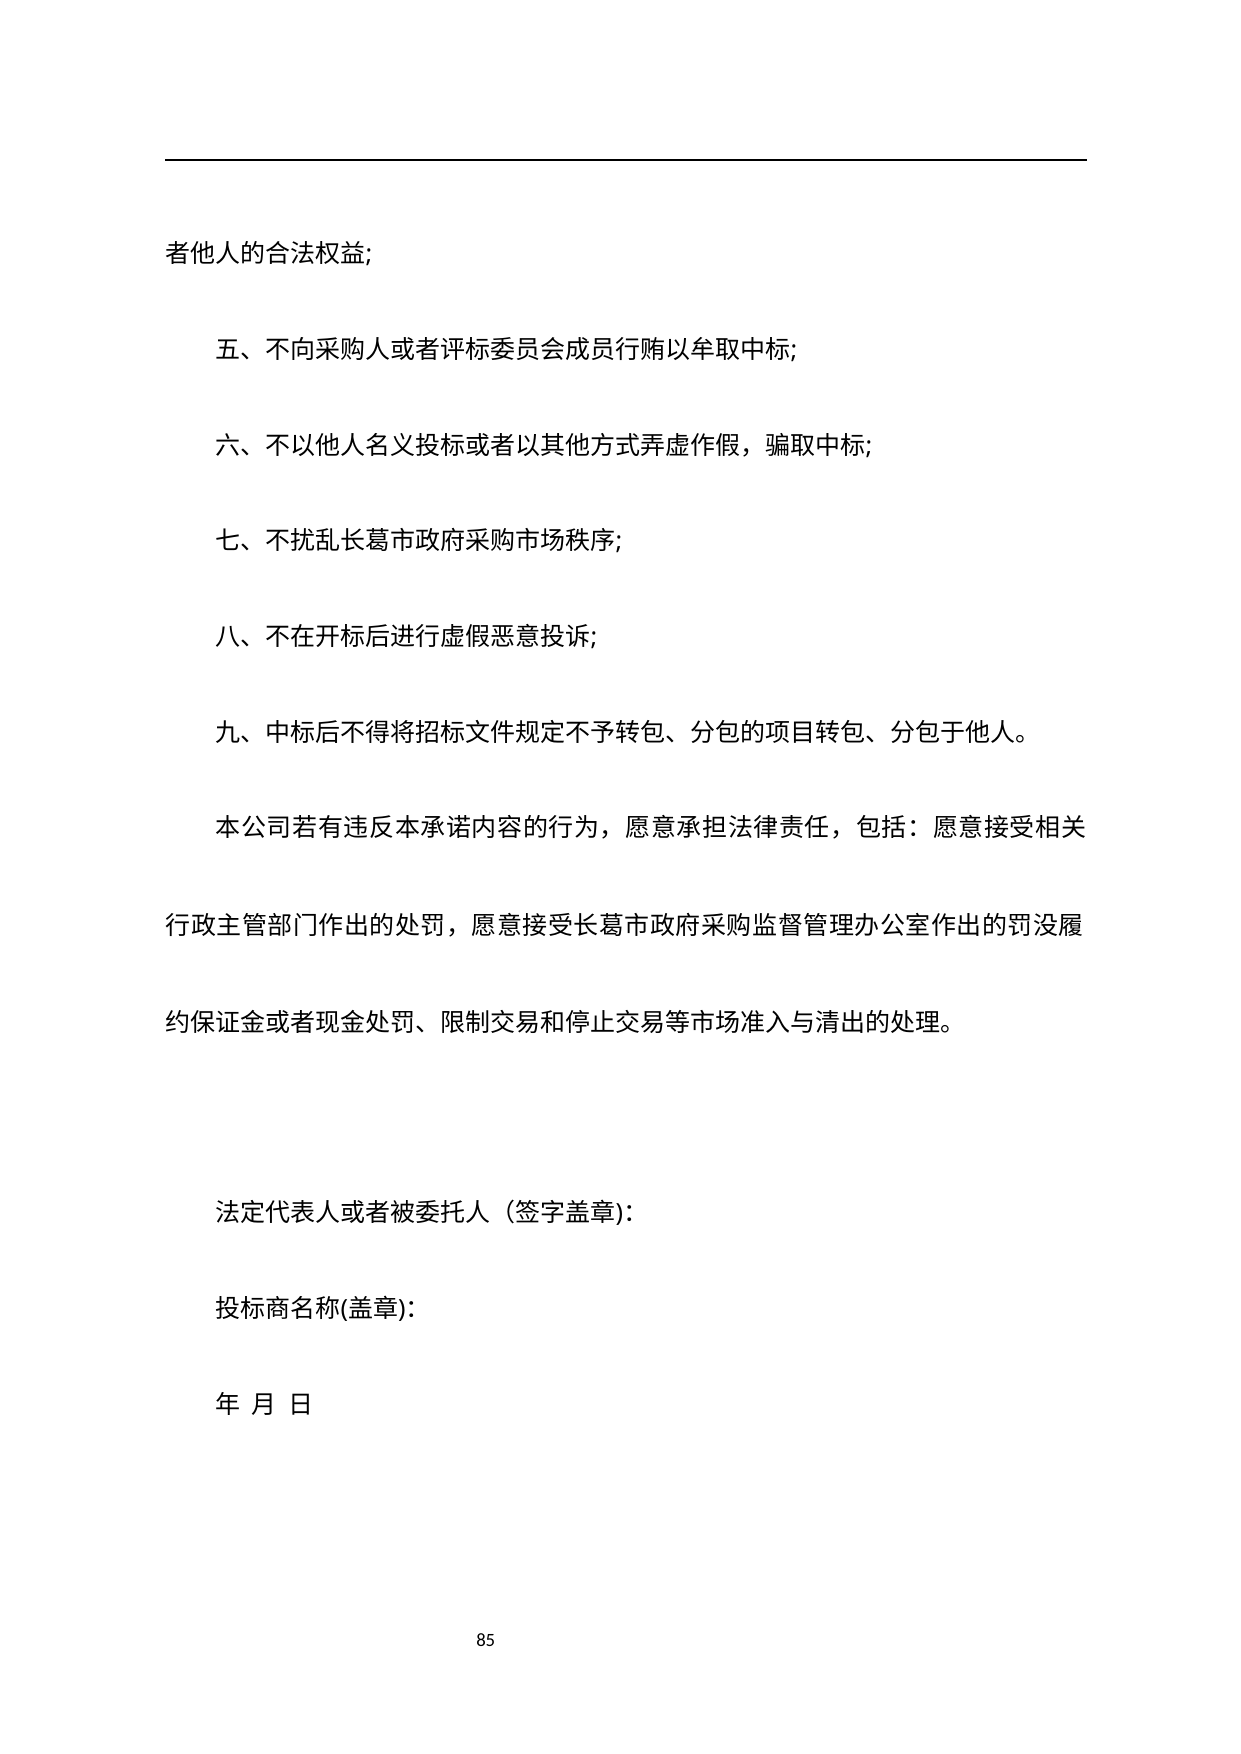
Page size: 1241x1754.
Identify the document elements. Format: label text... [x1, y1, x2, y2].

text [165, 219, 1087, 284]
text 八、不在开标后进行虚假恶意投诉; [165, 602, 1087, 667]
text 五、不向采购人或者评标委员会成员行贿以牟取中标; [165, 315, 1087, 380]
text 年 月 日 [165, 1370, 1087, 1435]
text 七、不扰乱长葛市政府采购市场秩序; [165, 506, 1087, 571]
text 九、中标后不得将招标文件规定不予转包、分包的项目转包、分包于他人。 [165, 698, 1087, 763]
text 本公司若有违反本承诺内容的行为，愿意承担法律责任，包括：愿意接受相关行政主管部门作出的处罚，愿意接受长葛市政府采购监督管理办公室作出的罚没履约保证金或者现金处罚、限制交易和停止交易等市场准入与清出的处理。 [165, 793, 1087, 1053]
text 六、不以他人名义投标或者以其他方式弄虚作假，骗取中标; [165, 411, 1087, 476]
text 法定代表人或者被委托人（签字盖章)： [165, 1178, 1087, 1243]
text 投标商名称(盖章)： [165, 1274, 1087, 1339]
